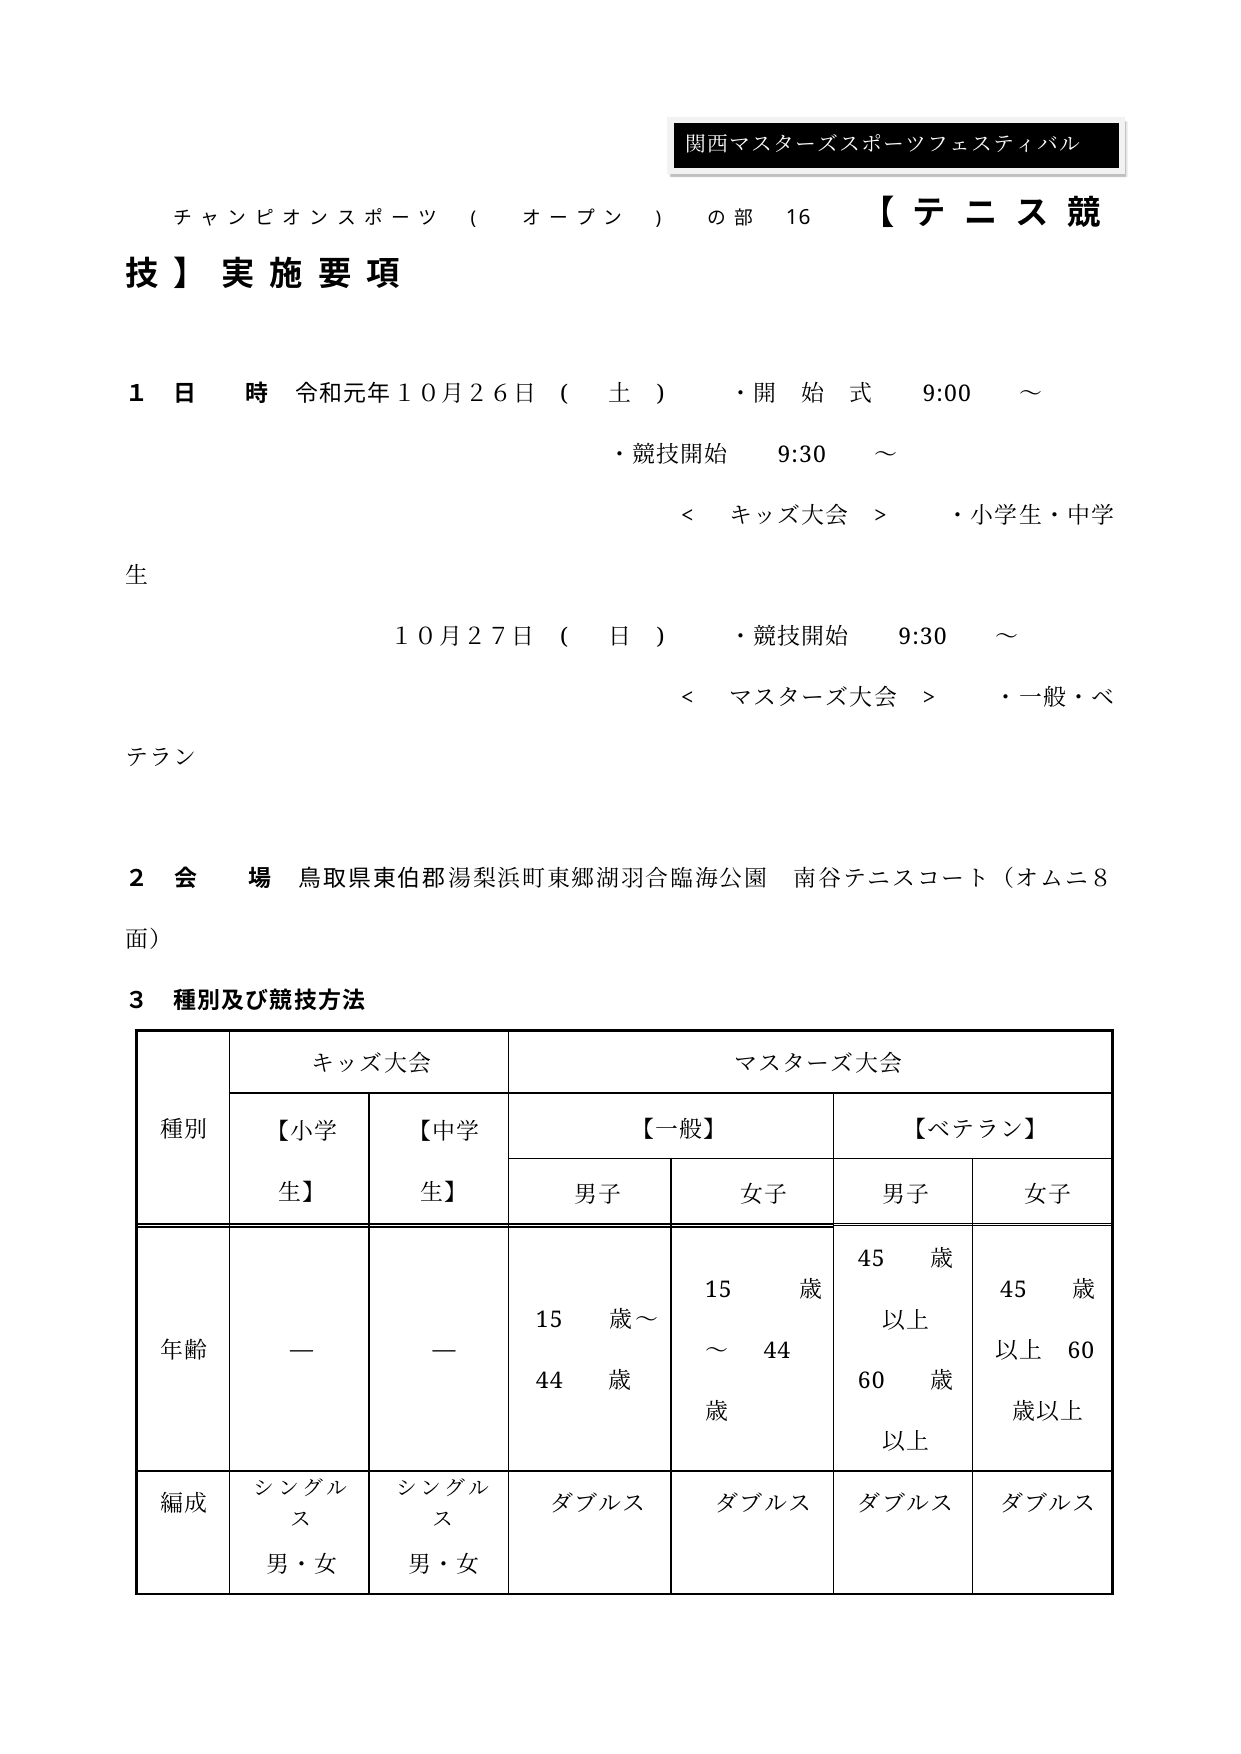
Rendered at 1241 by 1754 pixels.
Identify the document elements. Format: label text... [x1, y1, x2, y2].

table_cell シングルス 男・女 [230, 1472, 368, 1593]
table_cell 編成 [138, 1472, 229, 1593]
table_cell 15歳～44歳 [672, 1228, 833, 1470]
text <マスターズ大会> ・一般・ベテラン [125, 665, 1116, 786]
table_cell ダブルス [672, 1472, 833, 1593]
table_header マスターズ大会 [509, 1032, 1111, 1092]
table_cell 年齢 [138, 1228, 229, 1470]
table_cell 男子 [834, 1159, 972, 1223]
table_cell ダブルス [509, 1472, 670, 1593]
table_cell ― [230, 1228, 368, 1470]
text <キッズ大会> ・小学生・中学生 [125, 483, 1116, 604]
text チャンピオンスポーツ(オープン)の部16【テニス競技】実施要項 [125, 180, 1116, 301]
table_cell ― [370, 1228, 508, 1470]
text １０月２７日(日) ・競技開始 9:30～ [125, 604, 1116, 665]
table_cell 女子 [672, 1159, 833, 1223]
table_cell 45歳以上 60歳以上 [834, 1226, 972, 1470]
table_cell 【一般】 [509, 1094, 833, 1158]
table_header 種別 [138, 1032, 229, 1223]
text １ 日 時 令和元年１０月２６日(土) ・開 始 式 9:00～ [125, 362, 1116, 422]
text ・競技開始 9:30～ [125, 422, 1116, 483]
table_cell 15歳～44歳 [509, 1228, 670, 1470]
table_cell 【ベテラン】 [834, 1094, 1111, 1158]
table_cell ダブルス [834, 1472, 972, 1593]
table_cell 女子 [973, 1159, 1111, 1223]
table_cell 【中学生】 [370, 1094, 508, 1223]
table_cell 【小学生】 [230, 1094, 368, 1223]
text ３ 種別及び競技方法 [125, 968, 1116, 1028]
text ２ 会 場 鳥取県東伯郡湯梨浜町東郷湖羽合臨海公園 南谷テニスコート（オムニ８面） [125, 847, 1116, 968]
table_header キッズ大会 [230, 1032, 508, 1092]
table_cell シングルス 男・女 [370, 1472, 508, 1593]
table_cell ダブルス [973, 1472, 1111, 1593]
table_cell 45歳以上60歳以上 [973, 1226, 1111, 1470]
table_cell 男子 [509, 1159, 670, 1223]
